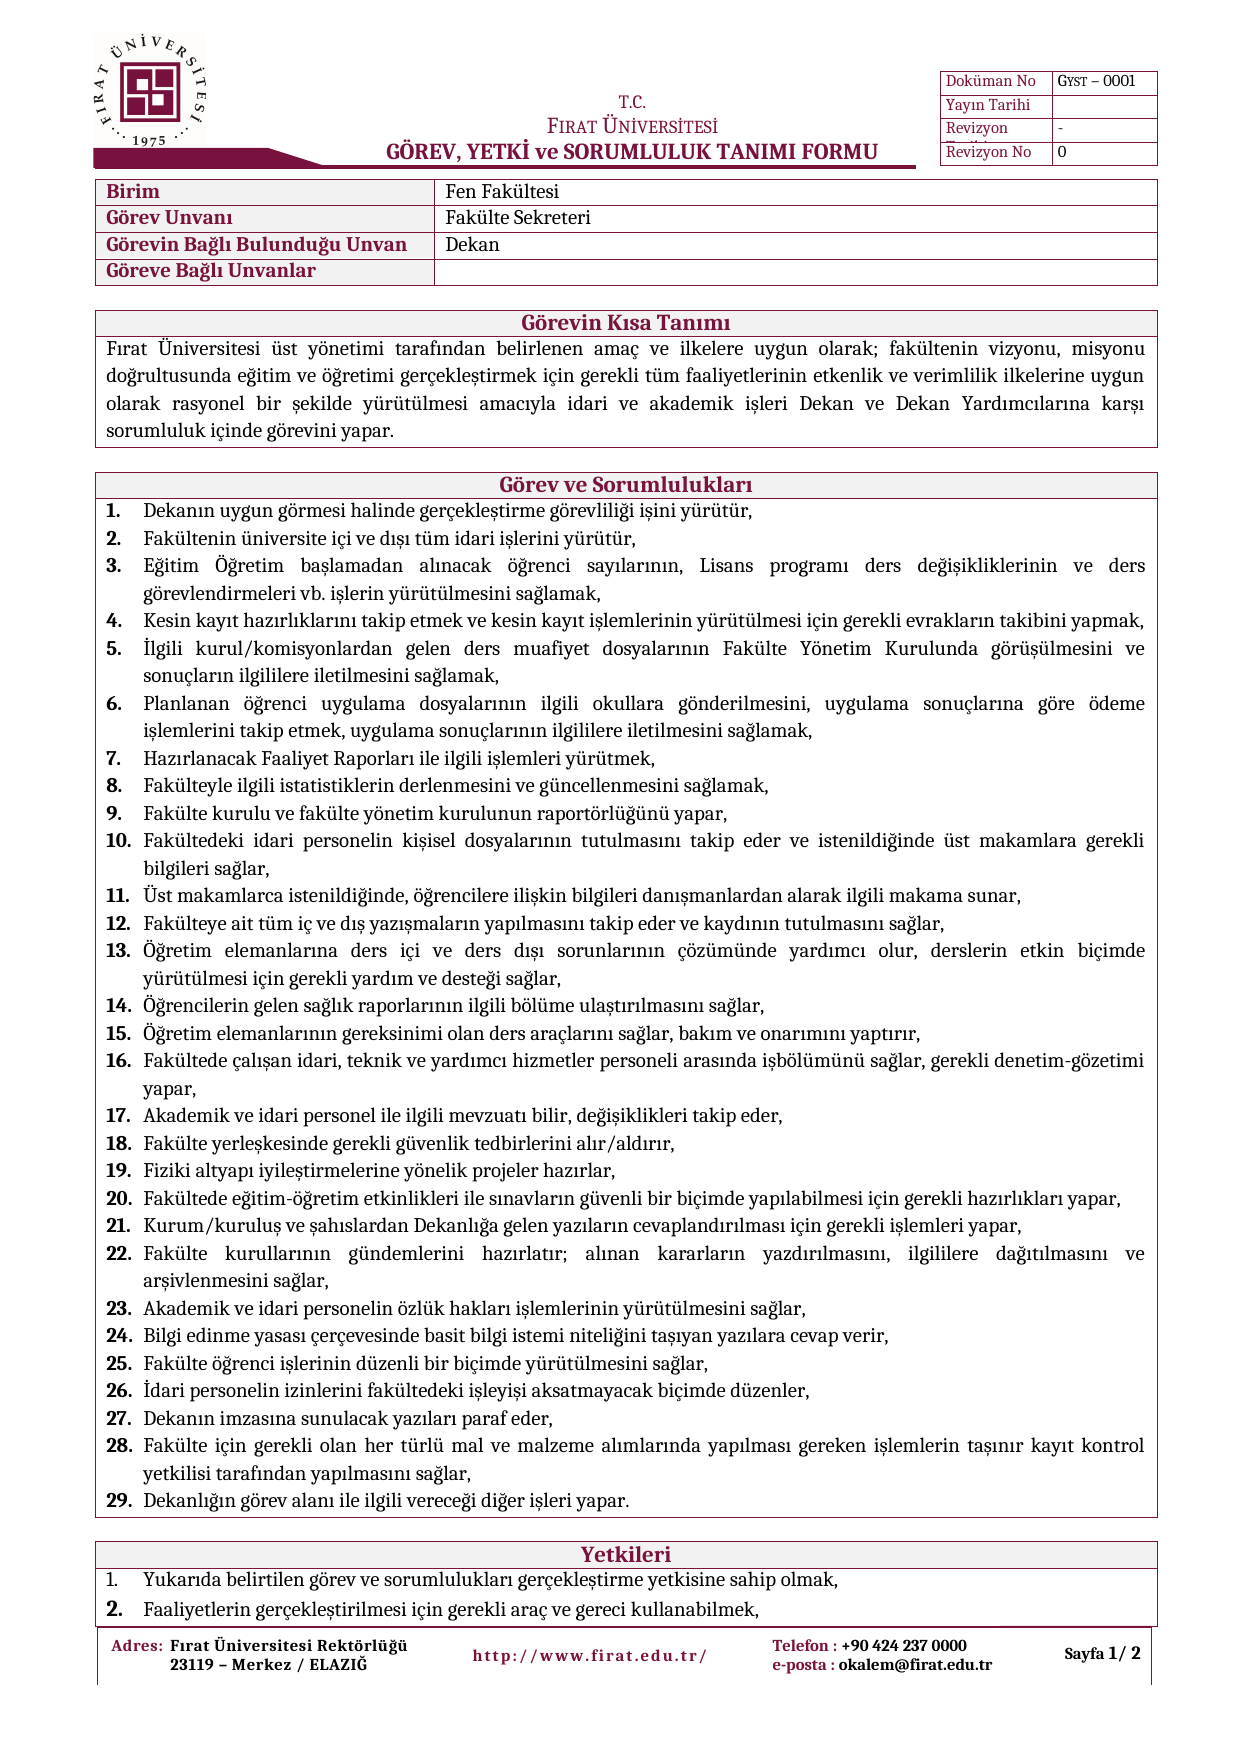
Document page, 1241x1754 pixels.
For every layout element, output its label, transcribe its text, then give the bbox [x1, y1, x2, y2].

table_cell Göreve Bağlı Unvanlar [96, 260, 434, 285]
table_header Görevin Kısa Tanımı [96, 311, 1157, 336]
picture [93, 33, 206, 147]
table_cell Fakülte Sekreteri [435, 206, 1157, 232]
table_header Fen Fakültesi [435, 180, 1157, 205]
table_cell Görevin Bağlı Bulunduğu Unvan [96, 233, 434, 258]
table_cell Fırat Üniversitesi üst yönetimi tarafından belirlenen amaç ve ilkelere uygun olarak; fakültenin vizyonu, misyonu doğrultusunda eğitim ve öğretimi gerçekleştirmek için gerekli tüm faaliyetlerinin etkenlik ve verimlilik ilkelerine uygun olarak rasyonel bir şekilde yürütülmesi amacıyla idari ve akademik işleri Dekan ve Dekan Yardımcılarına karşı sorumluluk içinde görevini yapar. [96, 337, 1157, 447]
table_header Görev ve Sorumlulukları [96, 473, 1157, 498]
table_cell Dekanın uygun görmesi halinde gerçekleştirme görevliliği işini yürütür, Fakültenin üniversite içi ve dışı tüm idari işlerini yürütür, Eğitim Öğretim başlamadan alınacak öğrenci sayılarının, Lisans programı ders değişikliklerinin ve ders görevlendirmeleri vb. işlerin yürütülmesini sağlamak, Kesin kayıt hazırlıklarını takip etmek ve kesin kayıt işlemlerinin yürütülmesi için gerekli evrakların takibini yapmak, İlgili kurul/komisyonlardan gelen ders muafiyet dosyalarının Fakülte Yönetim Kurulunda görüşülmesini ve sonuçların ilgililere iletilmesini sağlamak, Planlanan öğrenci uygulama dosyalarının ilgili okullara gönderilmesini, uygulama sonuçlarına göre ödeme işlemlerini takip etmek, uygulama sonuçlarının ilgililere iletilmesini sağlamak, Hazırlanacak Faaliyet Raporları ile ilgili işlemleri yürütmek, Fakülteyle ilgili istatistiklerin derlenmesini ve güncellenmesini sağlamak, Fakülte kurulu ve fakülte yönetim kurulunun raportörlüğünü yapar, Fakültedeki idari personelin kişisel dosyalarının tutulmasını takip eder ve istenildiğinde üst makamlara gerekli bilgileri sağlar, Üst makamlarca istenildiğinde, öğrencilere ilişkin bilgileri danışmanlardan alarak ilgili makama sunar, Fakülteye ait tüm iç ve dış yazışmaların yapılmasını takip eder ve kaydının tutulmasını sağlar, Öğretim elemanlarına ders içi ve ders dışı sorunlarının çözümünde yardımcı olur, derslerin etkin biçimde yürütülmesi için gerekli yardım ve desteği sağlar, Öğrencilerin gelen sağlık raporlarının ilgili bölüme ulaştırılmasını sağlar, Öğretim elemanlarının gereksinimi olan ders araçlarını sağlar, bakım ve onarımını yaptırır, Fakültede çalışan idari, teknik ve yardımcı hizmetler personeli arasında işbölümünü sağlar, gerekli denetim-gözetimi yapar, Akademik ve idari personel ile ilgili mevzuatı bilir, değişiklikleri takip eder, Fakülte yerleşkesinde gerekli güvenlik tedbirlerini alır/aldırır, Fiziki altyapı iyileştirmelerine yönelik projeler hazırlar, Fakültede eğitim-öğretim etkinlikleri ile sınavların güvenli bir biçimde yapılabilmesi için gerekli hazırlıkları yapar, Kurum/kuruluş ve şahıslardan Dekanlığa gelen yazıların cevaplandırılması için gerekli işlemleri yapar, Fakülte kurullarının gündemlerini hazırlatır; alınan kararların yazdırılmasını, ilgililere dağıtılmasını ve arşivlenmesini sağlar, Akademik ve idari personelin özlük hakları işlemlerinin yürütülmesini sağlar, Bilgi edinme yasası çerçevesinde basit bilgi istemi niteliğini taşıyan yazılara cevap verir, Fakülte öğrenci işlerinin düzenli bir biçimde yürütülmesini sağlar, İdari personelin izinlerini fakültedeki işleyişi aksatmayacak biçimde düzenler, Dekanın imzasına sunulacak yazıları paraf eder, Fakülte için gerekli olan her türlü mal ve malzeme alımlarında yapılması gereken işlemlerin taşınır kayıt kontrol yetkilisi tarafından yapılmasını sağlar, Dekanlığın görev alanı ile ilgili vereceği diğer işleri yapar. [96, 499, 1157, 1516]
table_cell [435, 260, 1157, 285]
table_header Birim [96, 180, 434, 205]
table_header Yetkileri [96, 1542, 1157, 1568]
table_cell Görev Unvanı [96, 206, 434, 232]
table_cell Dekan [435, 233, 1157, 258]
